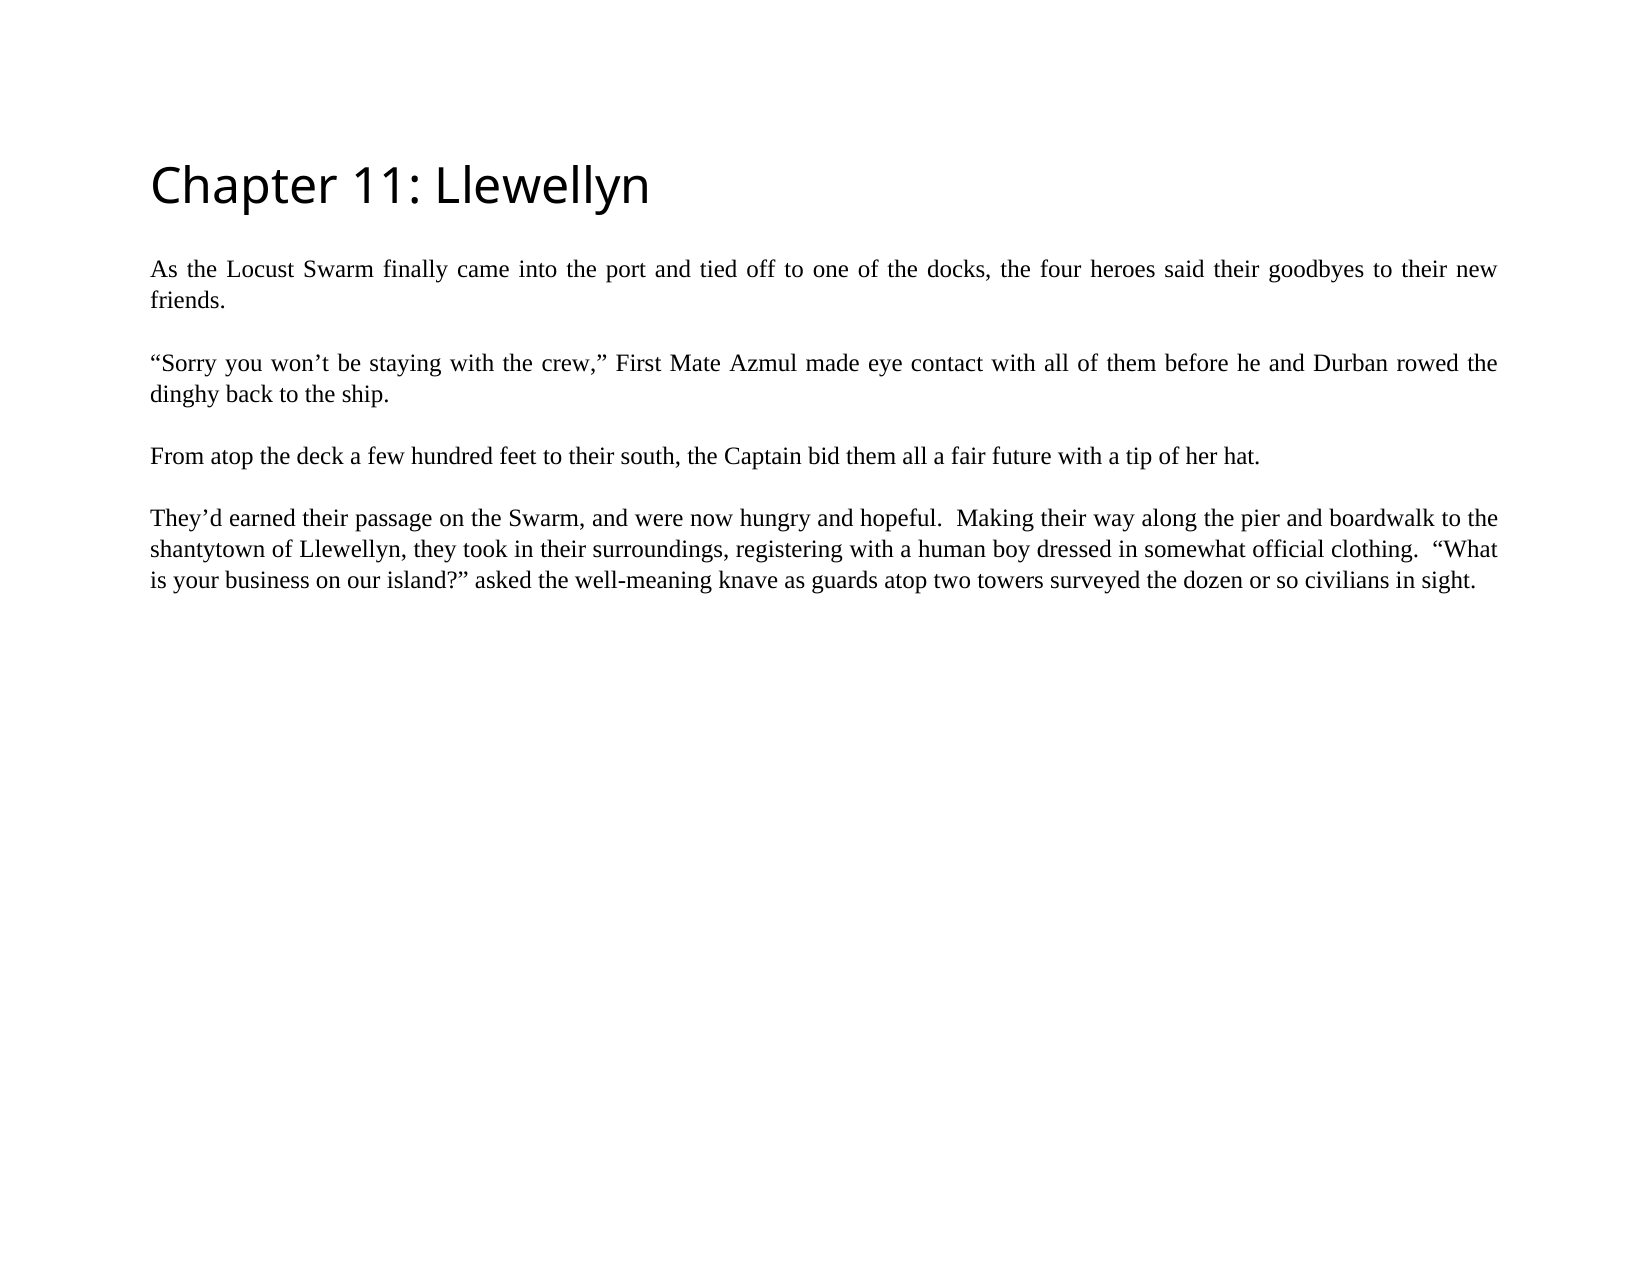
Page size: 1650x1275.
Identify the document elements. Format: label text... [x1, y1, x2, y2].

text From atop the deck a few hundred feet to their south, the Captain bid them all a fair future with a tip of her hat. [150, 441, 1500, 469]
text As the Locust Swarm finally came into the port and tied off to one of the docks, the four heroes said their goodbyes to their new friends. [150, 254, 1500, 314]
text “Sorry you won’t be staying with the crew,” First Mate Azmul made eye contact with all of them before he and Durban rowed the dinghy back to the ship. [150, 348, 1500, 407]
text Chapter 11: Llewellyn [150, 150, 1500, 218]
text They’d earned their passage on the Swarm, and were now hungry and hopeful. Making their way along the pier and boardwalk to the shantytown of Llewellyn, they took in their surroundings, registering with a human boy dressed in somewhat official clothing. “What is your business on our island?” asked the well-meaning knave as guards atop two towers surveyed the dozen or so civilians in sight. [150, 503, 1500, 594]
